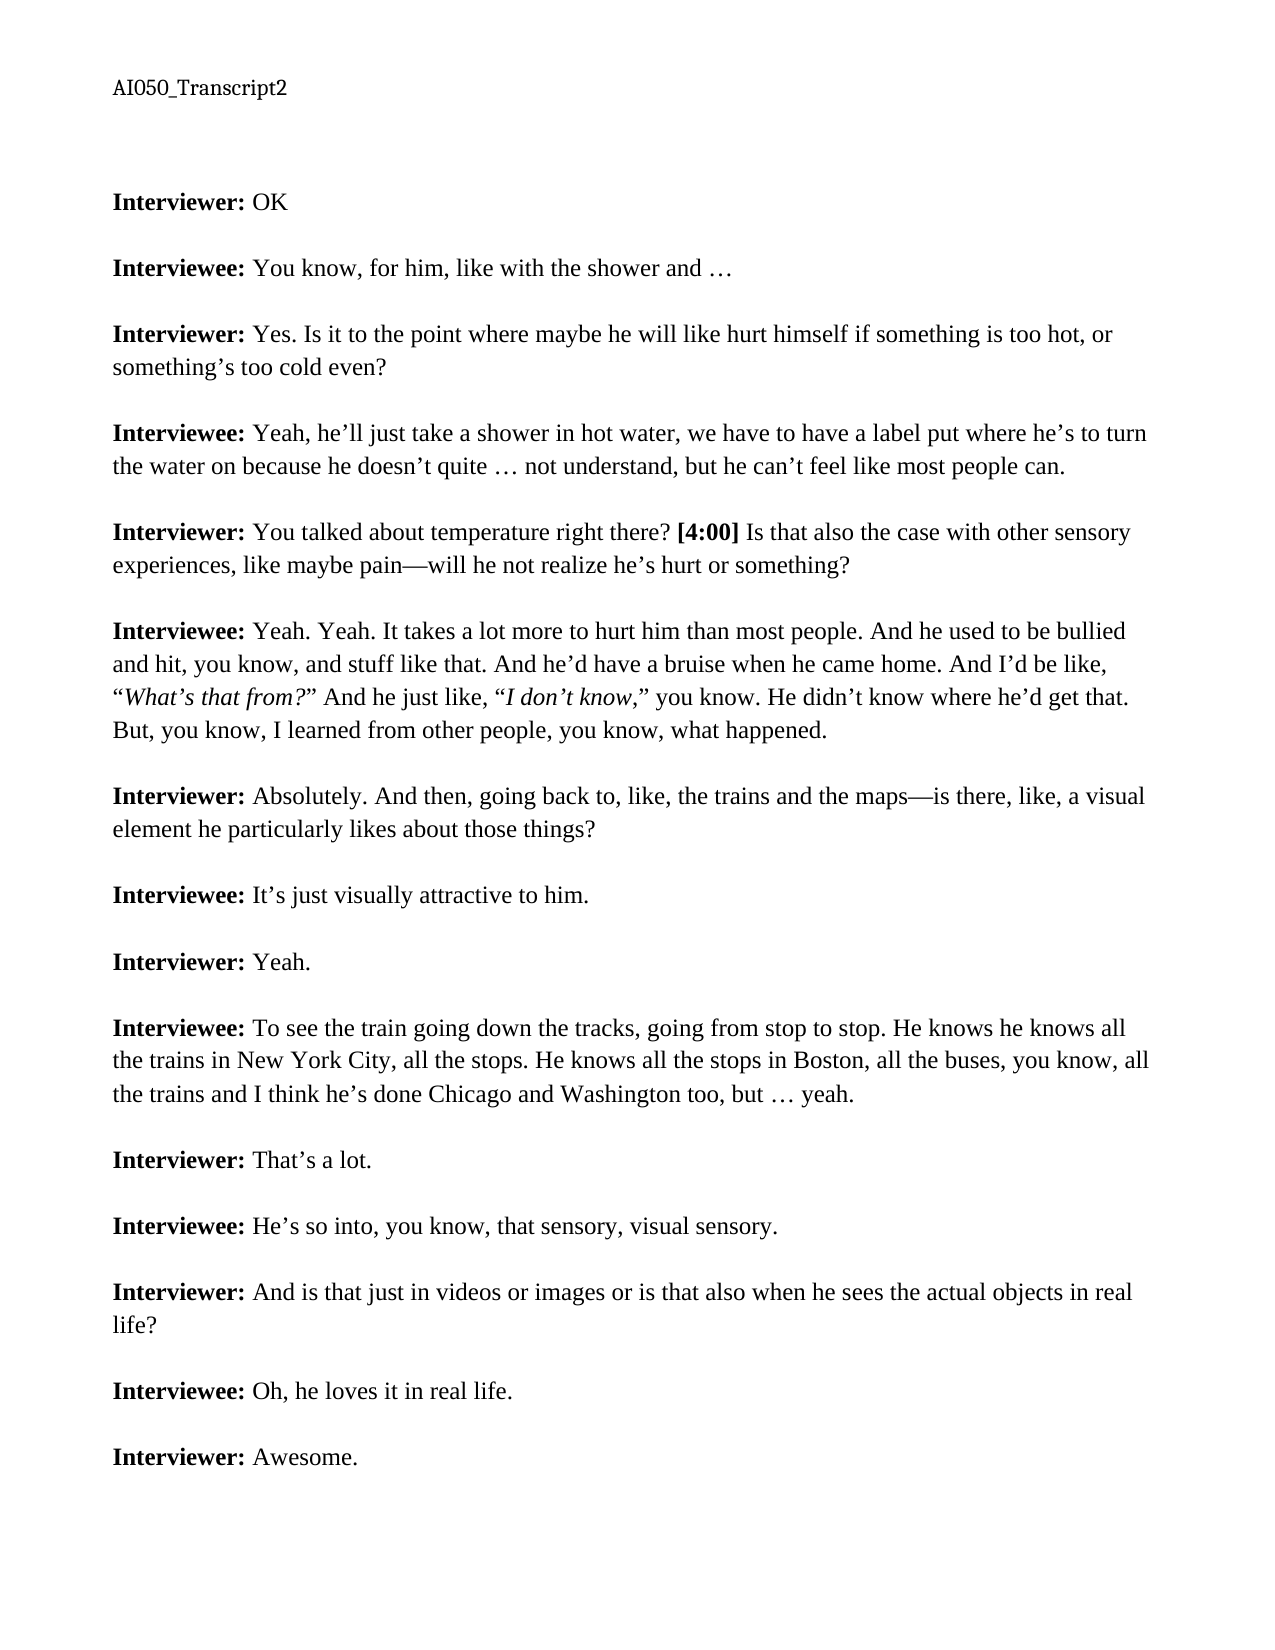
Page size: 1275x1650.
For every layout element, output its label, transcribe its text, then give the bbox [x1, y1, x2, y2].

text Interviewee: It’s just visually attractive to him. [112, 881, 1162, 909]
text Interviewee: He’s so into, you know, that sensory, visual sensory. [112, 1211, 1162, 1239]
text Interviewee: To see the train going down the tracks, going from stop to stop. He knows he knows all the trains in New York City, all the stops. He knows all the stops in Boston, all the buses, you know, all the trains and I think he’s done Chicago and Washington too, but … yeah. [112, 1013, 1162, 1107]
text Interviewer: You talked about temperature right there? [4:00] Is that also the case with other sensory experiences, like maybe pain—will he not realize he’s hurt or something? [112, 517, 1162, 579]
text Interviewer: OK [112, 187, 1162, 216]
text Interviewee: Yeah. Yeah. It takes a lot more to hurt him than most people. And he used to be bullied and hit, you know, and stuff like that. And he’d have a bruise when he came home. And I’d be like, “What’s that from?” And he just like, “I don’t know,” you know. He didn’t know where he’d get that. But, you know, I learned from other people, you know, what happened. [112, 616, 1162, 744]
text Interviewee: You know, for him, like with the shower and … [112, 253, 1162, 282]
text Interviewer: Yes. Is it to the point where maybe he will like hurt himself if something is too hot, or something’s too cold even? [112, 319, 1162, 381]
text Interviewee: Yeah, he’ll just take a shower in hot water, we have to have a label put where he’s to turn the water on because he doesn’t quite … not understand, but he can’t feel like most people can. [112, 418, 1162, 480]
text Interviewee: Oh, he loves it in real life. [112, 1376, 1162, 1404]
text Interviewer: That’s a lot. [112, 1145, 1162, 1173]
text Interviewer: Absolutely. And then, going back to, like, the trains and the maps—is there, like, a visual element he particularly likes about those things? [112, 781, 1162, 843]
text Interviewer: And is that just in videos or images or is that also when he sees the actual objects in real life? [112, 1277, 1162, 1338]
text Interviewer: Yeah. [112, 947, 1162, 975]
text Interviewer: Awesome. [112, 1442, 1162, 1471]
